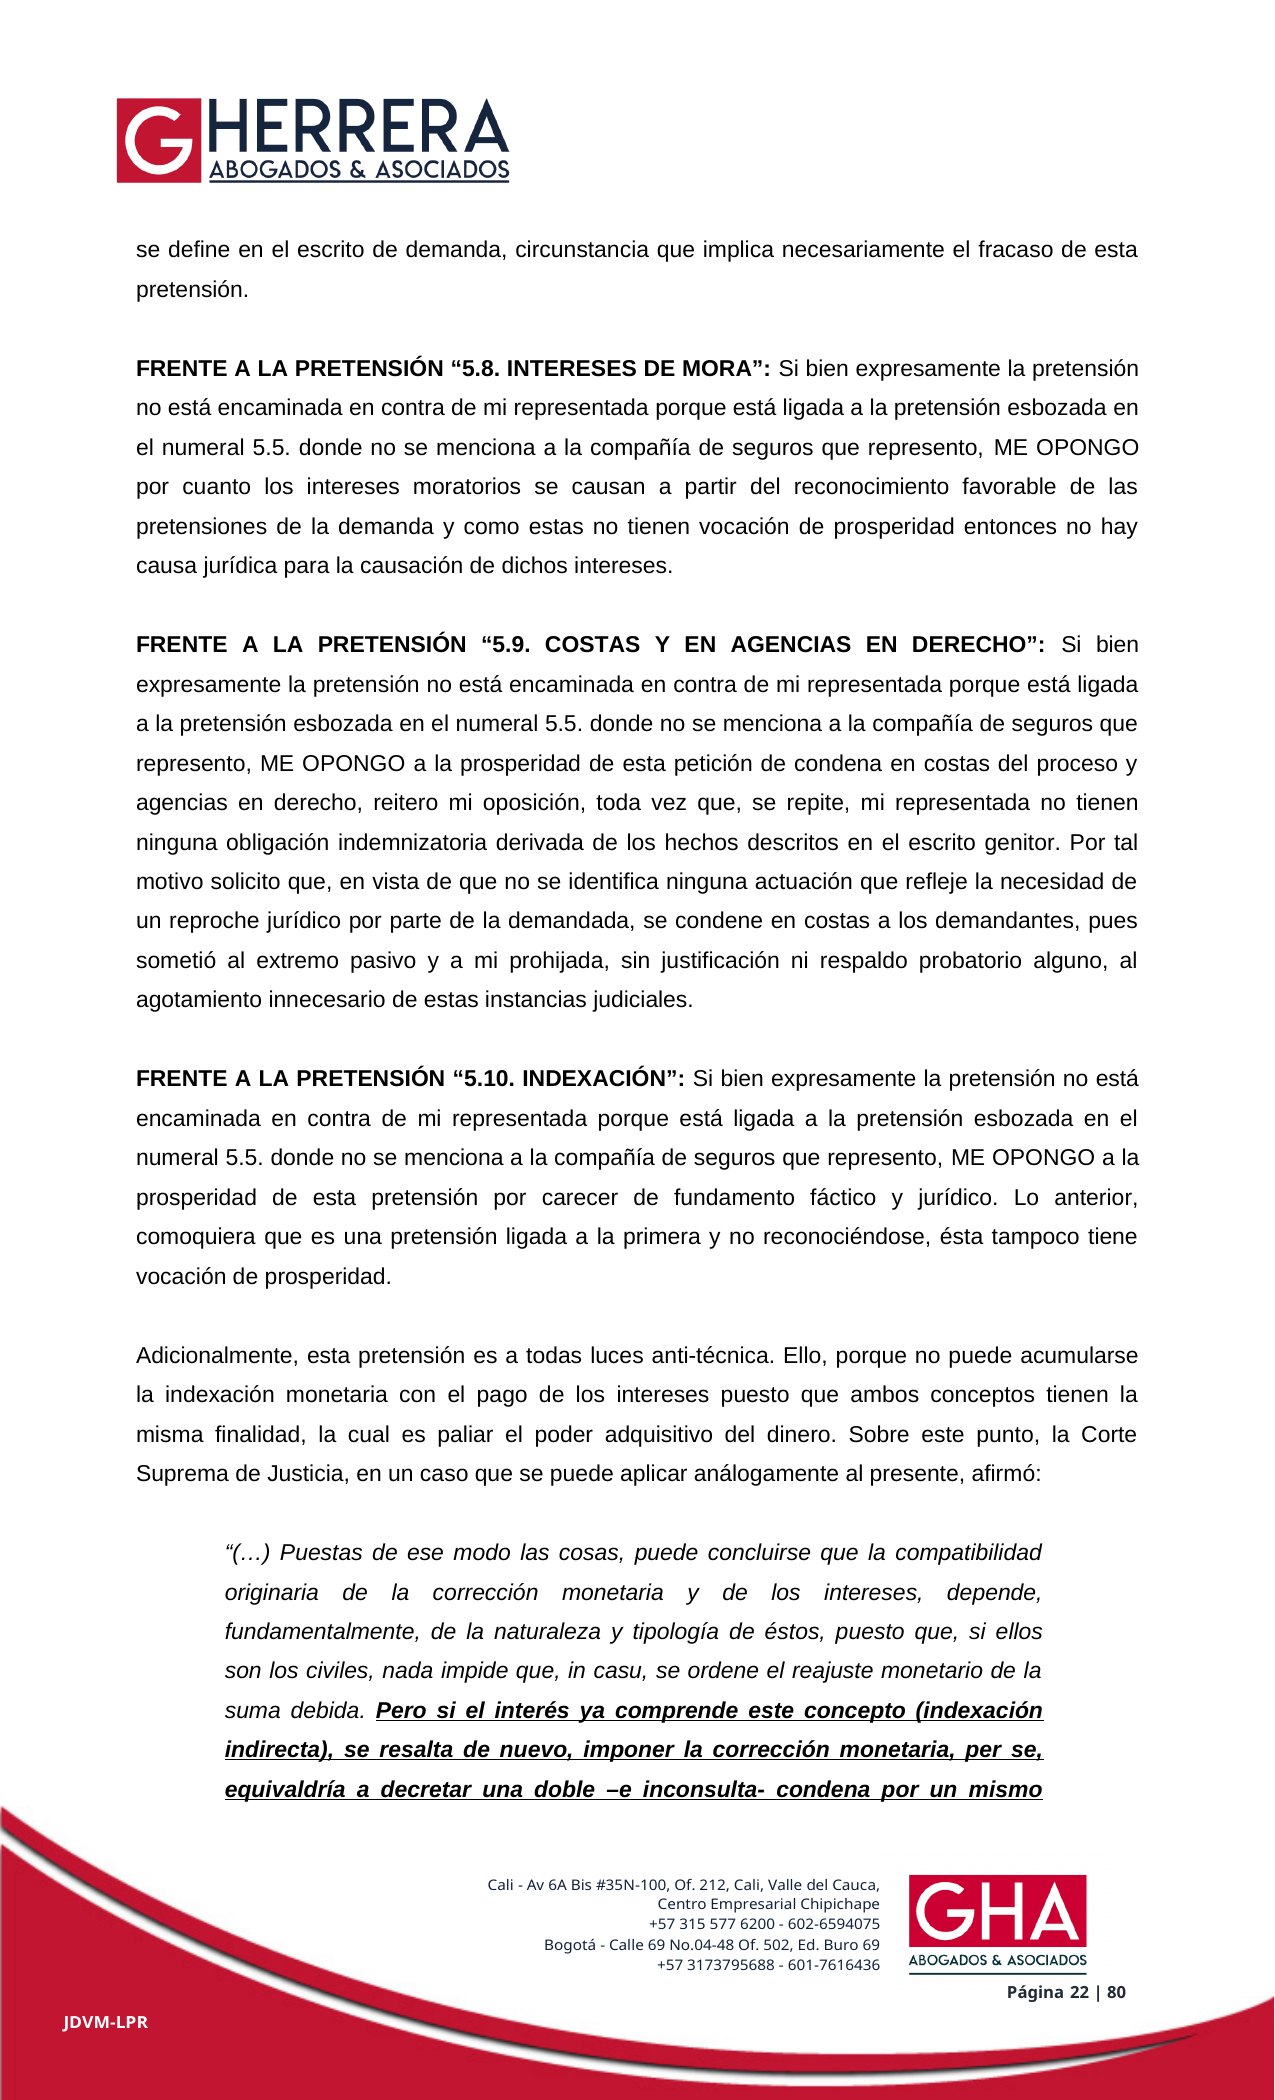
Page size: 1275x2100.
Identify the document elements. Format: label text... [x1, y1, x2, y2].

text FRENTE A LA PRETENSIÓN “5.9. COSTAS Y EN AGENCIAS EN DERECHO”: Si bien expresamente la pretensión no está encaminada en contra de mi representada porque está ligada a la pretensión esbozada en el numeral 5.5. donde no se menciona a la compañía de seguros que represento, ME OPONGO a la prosperidad de esta petición de condena en costas del proceso y agencias en derecho, reitero mi oposición, toda vez que, se repite, mi representada no tienen ninguna obligación indemnizatoria derivada de los hechos descritos en el escrito genitor. Por tal motivo solicito que, en vista de que no se identifica ninguna actuación que refleje la necesidad de un reproche jurídico por parte de la demandada, se condene en costas a los demandantes, pues sometió al extremo pasivo y a mi prohijada, sin justificación ni respaldo probatorio alguno, al agotamiento innecesario de estas instancias judiciales. [136, 631, 1139, 1013]
picture [96, 75, 529, 206]
text FRENTE A LA PRETENSIÓN “5.8. INTERESES DE MORA”: Si bien expresamente la pretensión no está encaminada en contra de mi representada porque está ligada a la pretensión esbozada en el numeral 5.5. donde no se menciona a la compañía de seguros que represento, ME OPONGO por cuanto los intereses moratorios se causan a partir del reconocimiento favorable de las pretensiones de la demanda y como estas no tienen vocación de prosperidad entonces no hay causa jurídica para la causación de dichos intereses. [136, 355, 1139, 578]
picture [0, 1793, 1275, 2100]
text FRENTE A LA PRETENSIÓN “5.10. INDEXACIÓN”: Si bien expresamente la pretensión no está encaminada en contra de mi representada porque está ligada a la pretensión esbozada en el numeral 5.5. donde no se menciona a la compañía de seguros que represento, ME OPONGO a la prosperidad de esta pretensión por carecer de fundamento fáctico y jurídico. Lo anterior, comoquiera que es una pretensión ligada a la primera y no reconociéndose, ésta tampoco tiene vocación de prosperidad. [136, 1065, 1139, 1289]
text Adicionalmente, esta pretensión es a todas luces anti-técnica. Ello, porque no puede acumularse la indexación monetaria con el pago de los intereses puesto que ambos conceptos tienen la misma finalidad, la cual es paliar el poder adquisitivo del dinero. Sobre este punto, la Corte Suprema de Justicia, en un caso que se puede aplicar análogamente al presente, afirmó: [136, 1342, 1139, 1486]
